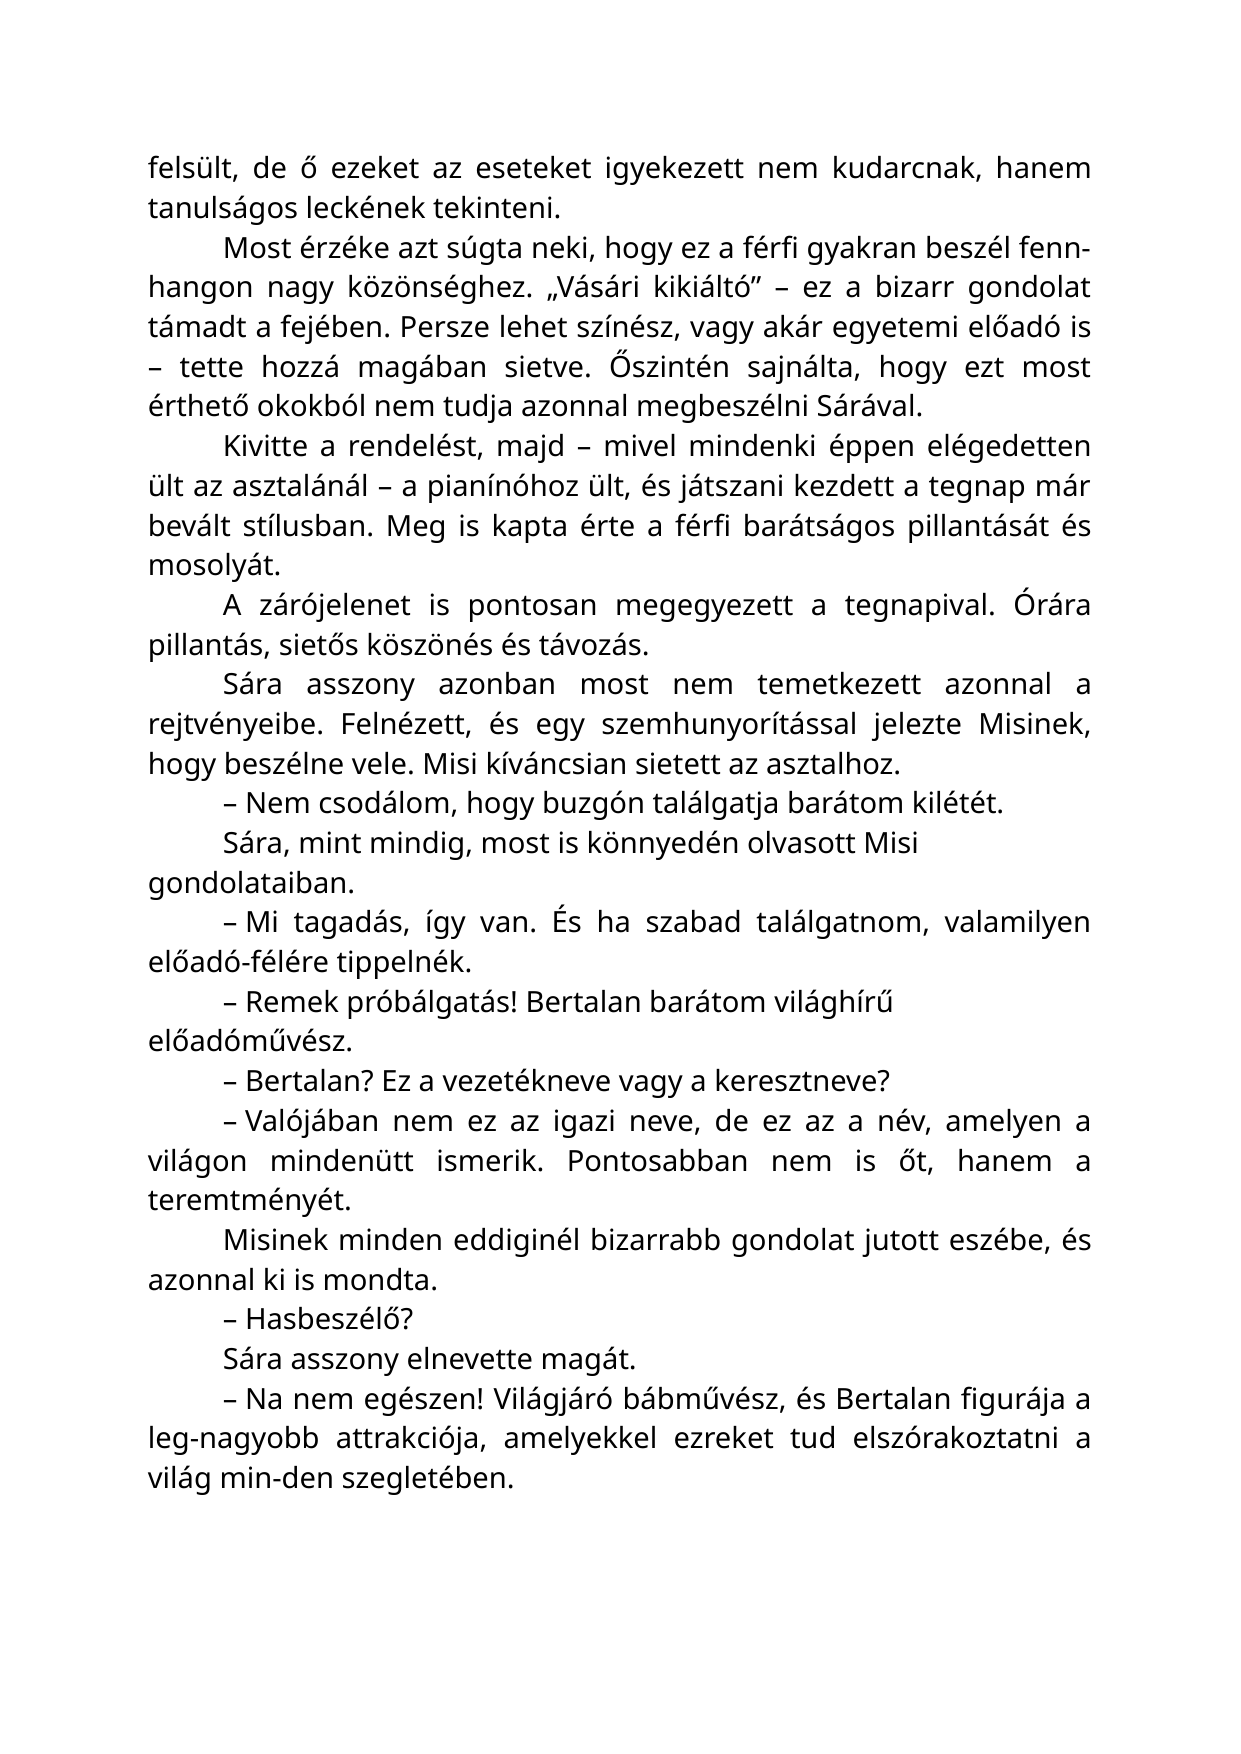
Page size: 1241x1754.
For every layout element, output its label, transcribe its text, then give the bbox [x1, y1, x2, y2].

text Sára asszony elnevette magát. [148, 1338, 1093, 1378]
text Sára, mint mindig, most is könnyedén olvasott Misi gondolataiban. [148, 822, 1093, 902]
text – Bertalan? Ez a vezetékneve vagy a keresztneve? [148, 1060, 1093, 1100]
text – Mi tagadás, így van. És ha szabad találgatnom, valamilyen előadó-félére tippelnék. [148, 902, 1093, 981]
text Sára asszony azonban most nem temetkezett azonnal a rejtvényeibe. Felnézett, és egy szemhunyorítással jelezte Misinek, hogy beszélne vele. Misi kíváncsian sietett az asztalhoz. [148, 663, 1093, 783]
text – Na nem egészen! Világjáró bábművész, és Bertalan figurája a leg-nagyobb attrakciója, amelyekkel ezreket tud elszórakoztatni a világ min-den szegletében. [148, 1378, 1093, 1497]
text Misinek minden eddiginél bizarrabb gondolat jutott eszébe, és azonnal ki is mondta. [148, 1219, 1093, 1298]
text – Valójában nem ez az igazi neve, de ez az a név, amelyen a világon mindenütt ismerik. Pontosabban nem is őt, hanem a teremtményét. [148, 1100, 1093, 1219]
text Most érzéke azt súgta neki, hogy ez a férfi gyakran beszél fenn-hangon nagy közönséghez. „Vásári kikiáltó” – ez a bizarr gondolat támadt a fejében. Persze lehet színész, vagy akár egyetemi előadó is – tette hozzá magában sietve. Őszintén sajnálta, hogy ezt most érthető okokból nem tudja azonnal megbeszélni Sárával. [148, 227, 1093, 425]
text – Hasbeszélő? [148, 1298, 1093, 1338]
text – Nem csodálom, hogy buzgón találgatja barátom kilétét. [148, 783, 1093, 822]
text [148, 148, 1093, 227]
text Kivitte a rendelést, majd – mivel mindenki éppen elégedetten ült az asztalánál – a pianínóhoz ült, és játszani kezdett a tegnap már bevált stílusban. Meg is kapta érte a férfi barátságos pillantását és mosolyát. [148, 425, 1093, 584]
text A zárójelenet is pontosan megegyezett a tegnapival. Órára pillantás, sietős köszönés és távozás. [148, 584, 1093, 663]
text – Remek próbálgatás! Bertalan barátom világhírű előadóművész. [148, 981, 1093, 1060]
